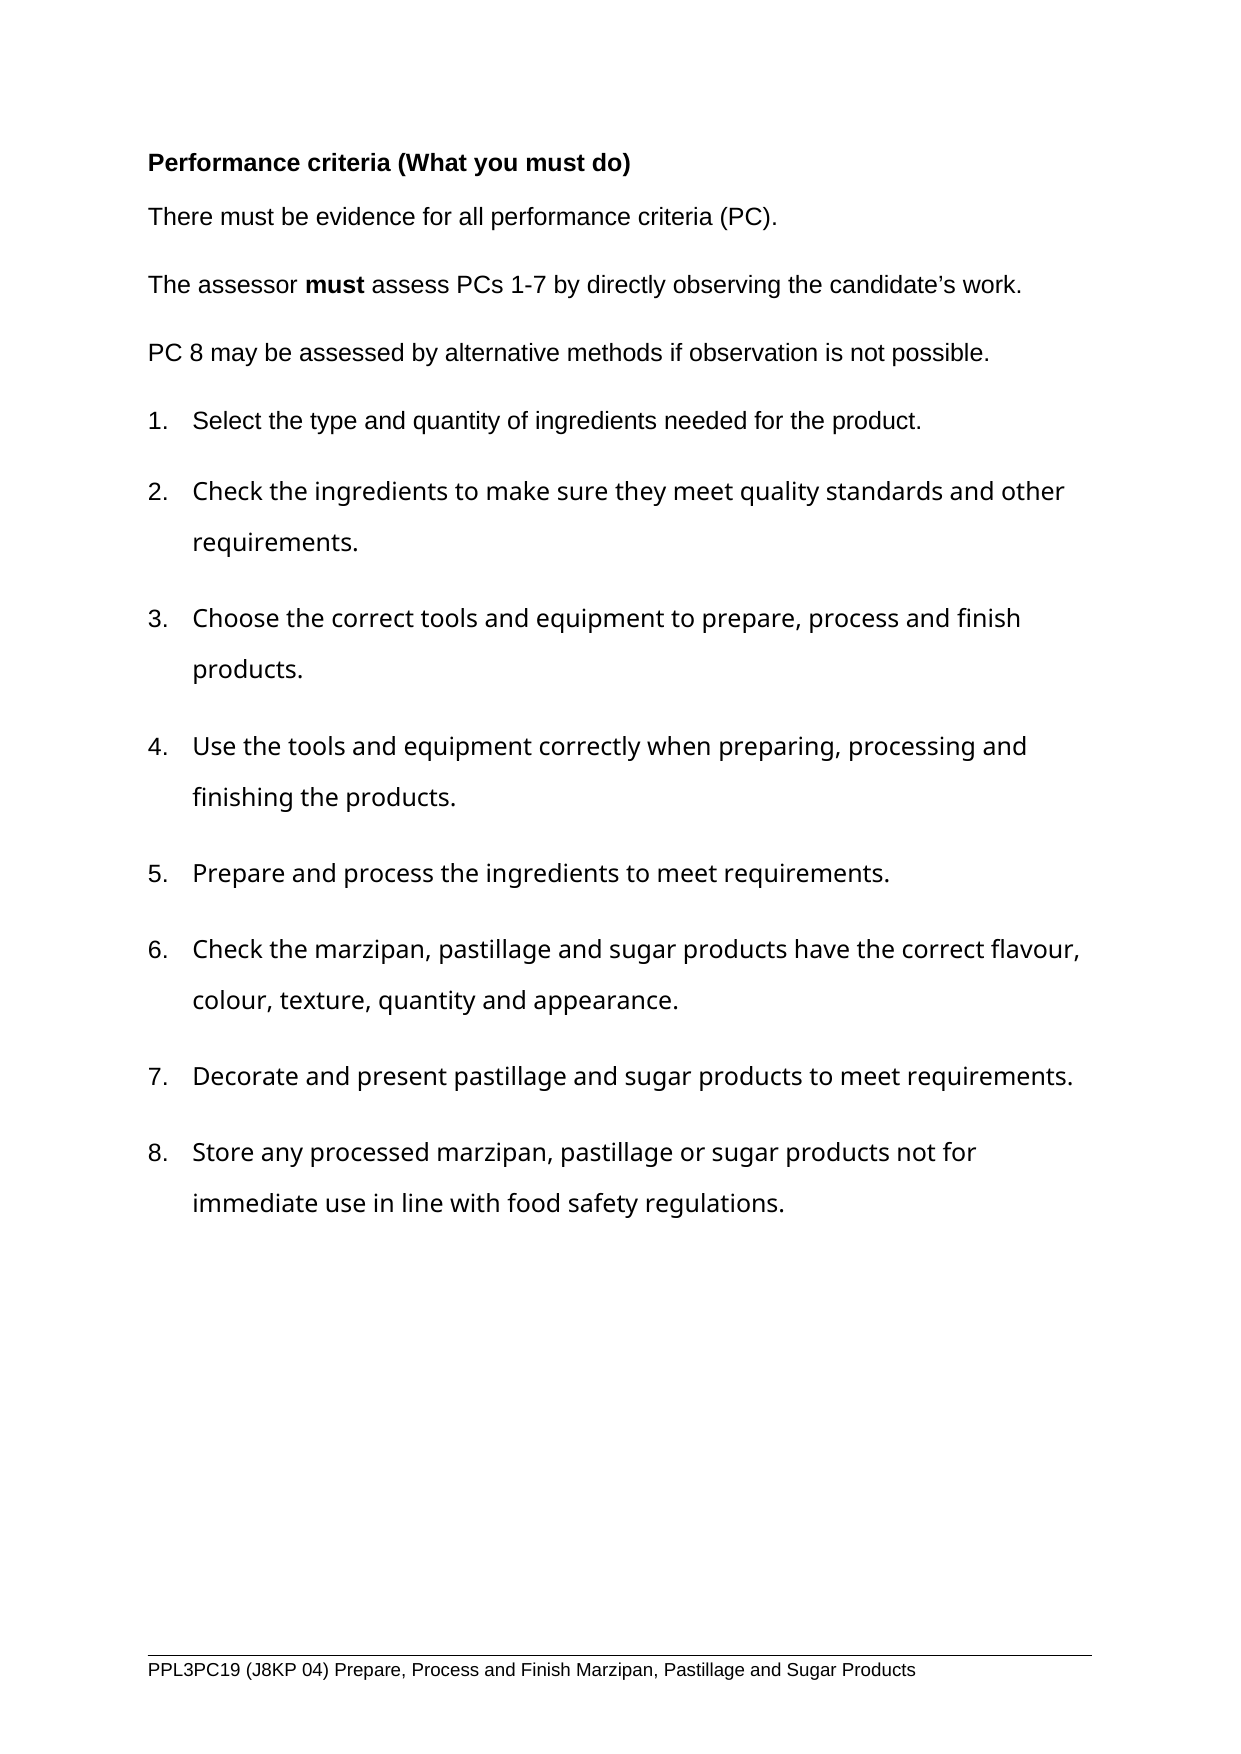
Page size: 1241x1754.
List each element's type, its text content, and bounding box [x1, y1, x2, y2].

list Use the tools and equipment correctly when preparing, processing and finishing the products. [148, 728, 1092, 813]
list Store any processed marzipan, pastillage or sugar products not for immediate use in line with food safety regulations. [148, 1134, 1092, 1219]
subtitle Performance criteria (What you must do) [148, 148, 1092, 176]
list Prepare and process the ingredients to meet requirements. [148, 855, 1092, 889]
list Choose the correct tools and equipment to prepare, process and finish products. [148, 601, 1092, 686]
list Decorate and present pastillage and sugar products to meet requirements. [148, 1058, 1092, 1092]
list Select the type and quantity of ingredients needed for the product. [148, 406, 1092, 434]
list PC 8 may be assessed by alternative methods if observation is not possible. [148, 338, 1092, 366]
list The assessor must assess PCs 1-7 by directly observing the candidate’s work. [148, 269, 1092, 298]
list Check the marzipan, pastillage and sugar products have the correct flavour, colour, texture, quantity and appearance. [148, 931, 1092, 1016]
text There must be evidence for all performance criteria (PC). [148, 201, 1092, 230]
list Check the ingredients to make sure they meet quality standards and other requirements. [148, 474, 1092, 559]
